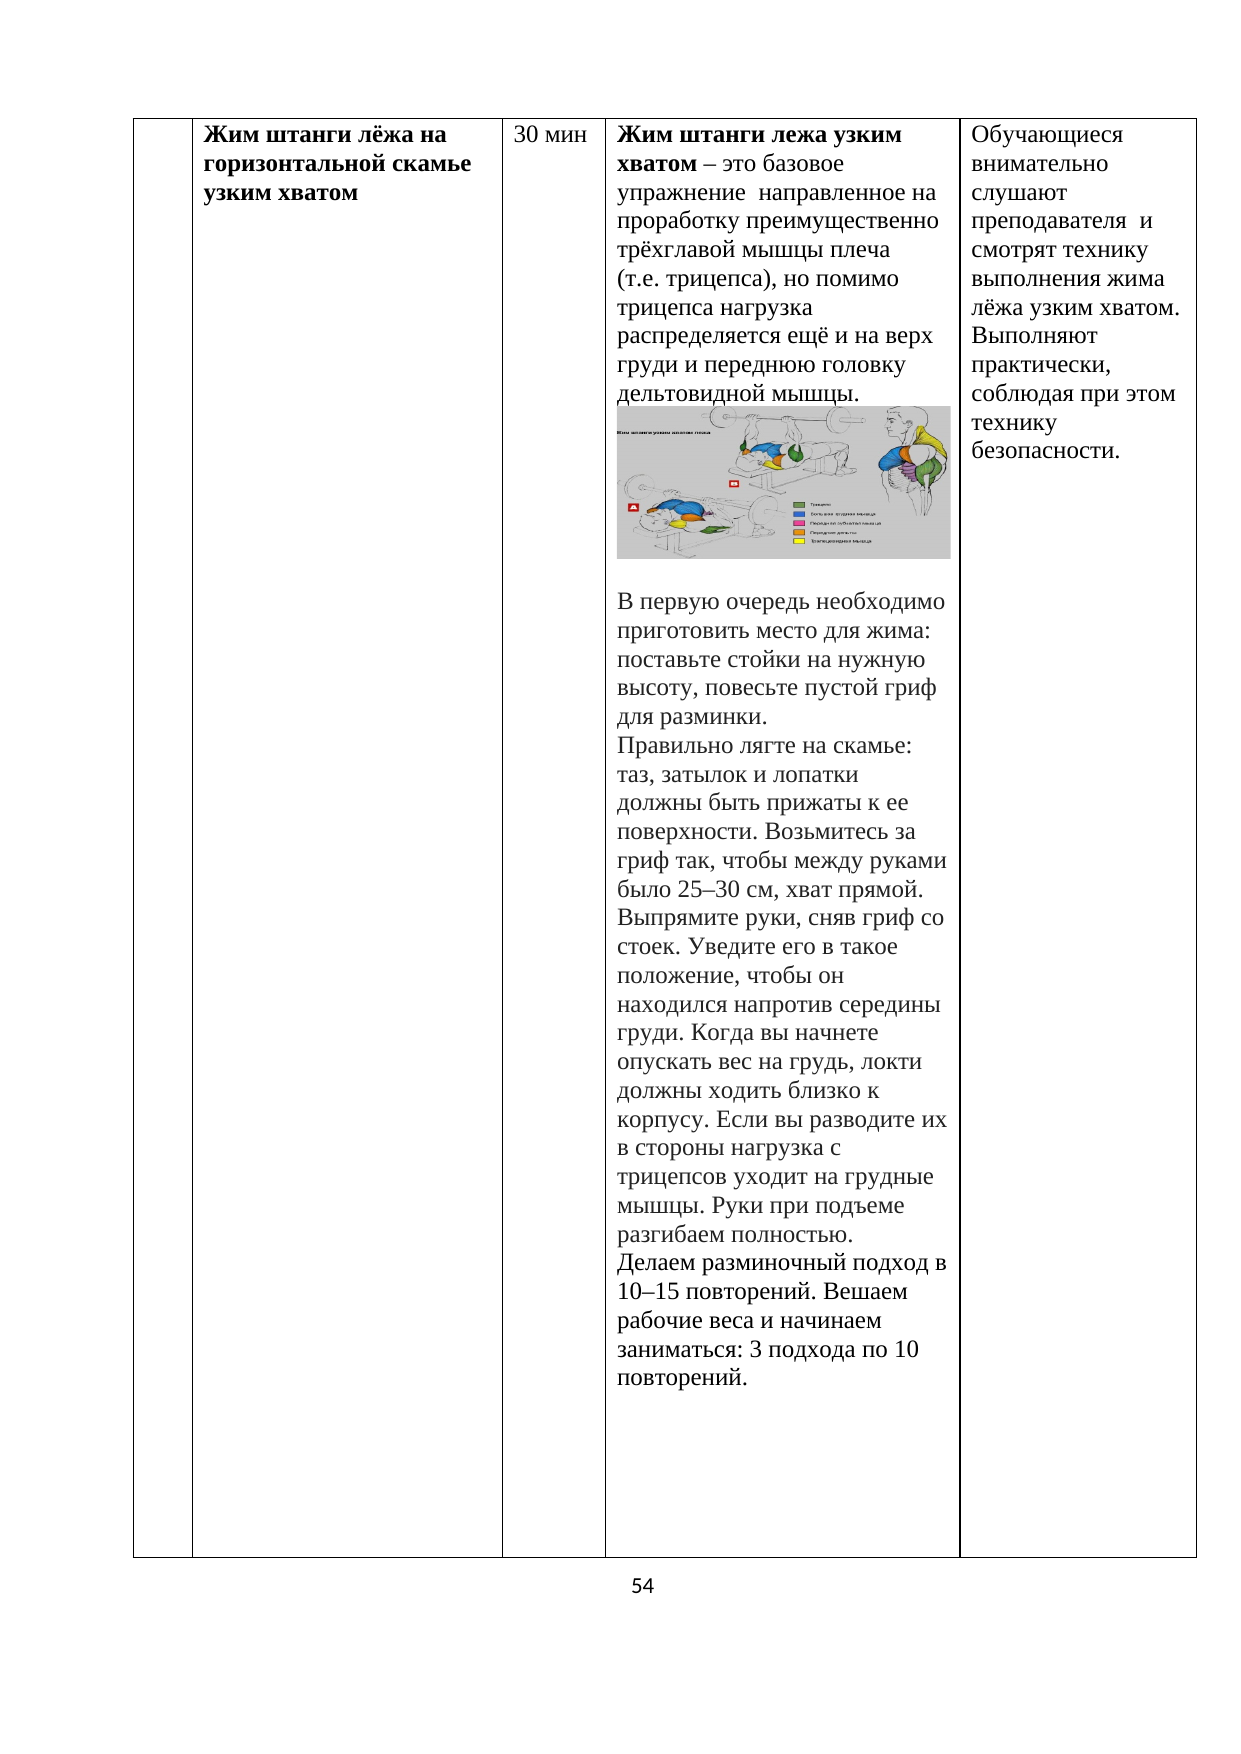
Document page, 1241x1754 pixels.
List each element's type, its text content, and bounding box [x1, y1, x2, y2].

table_cell 30 мин 30 мин [503, 119, 605, 1557]
table_cell [134, 119, 192, 1557]
picture [616, 406, 951, 559]
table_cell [193, 119, 502, 1557]
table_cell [961, 119, 1196, 1557]
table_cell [606, 119, 959, 1557]
